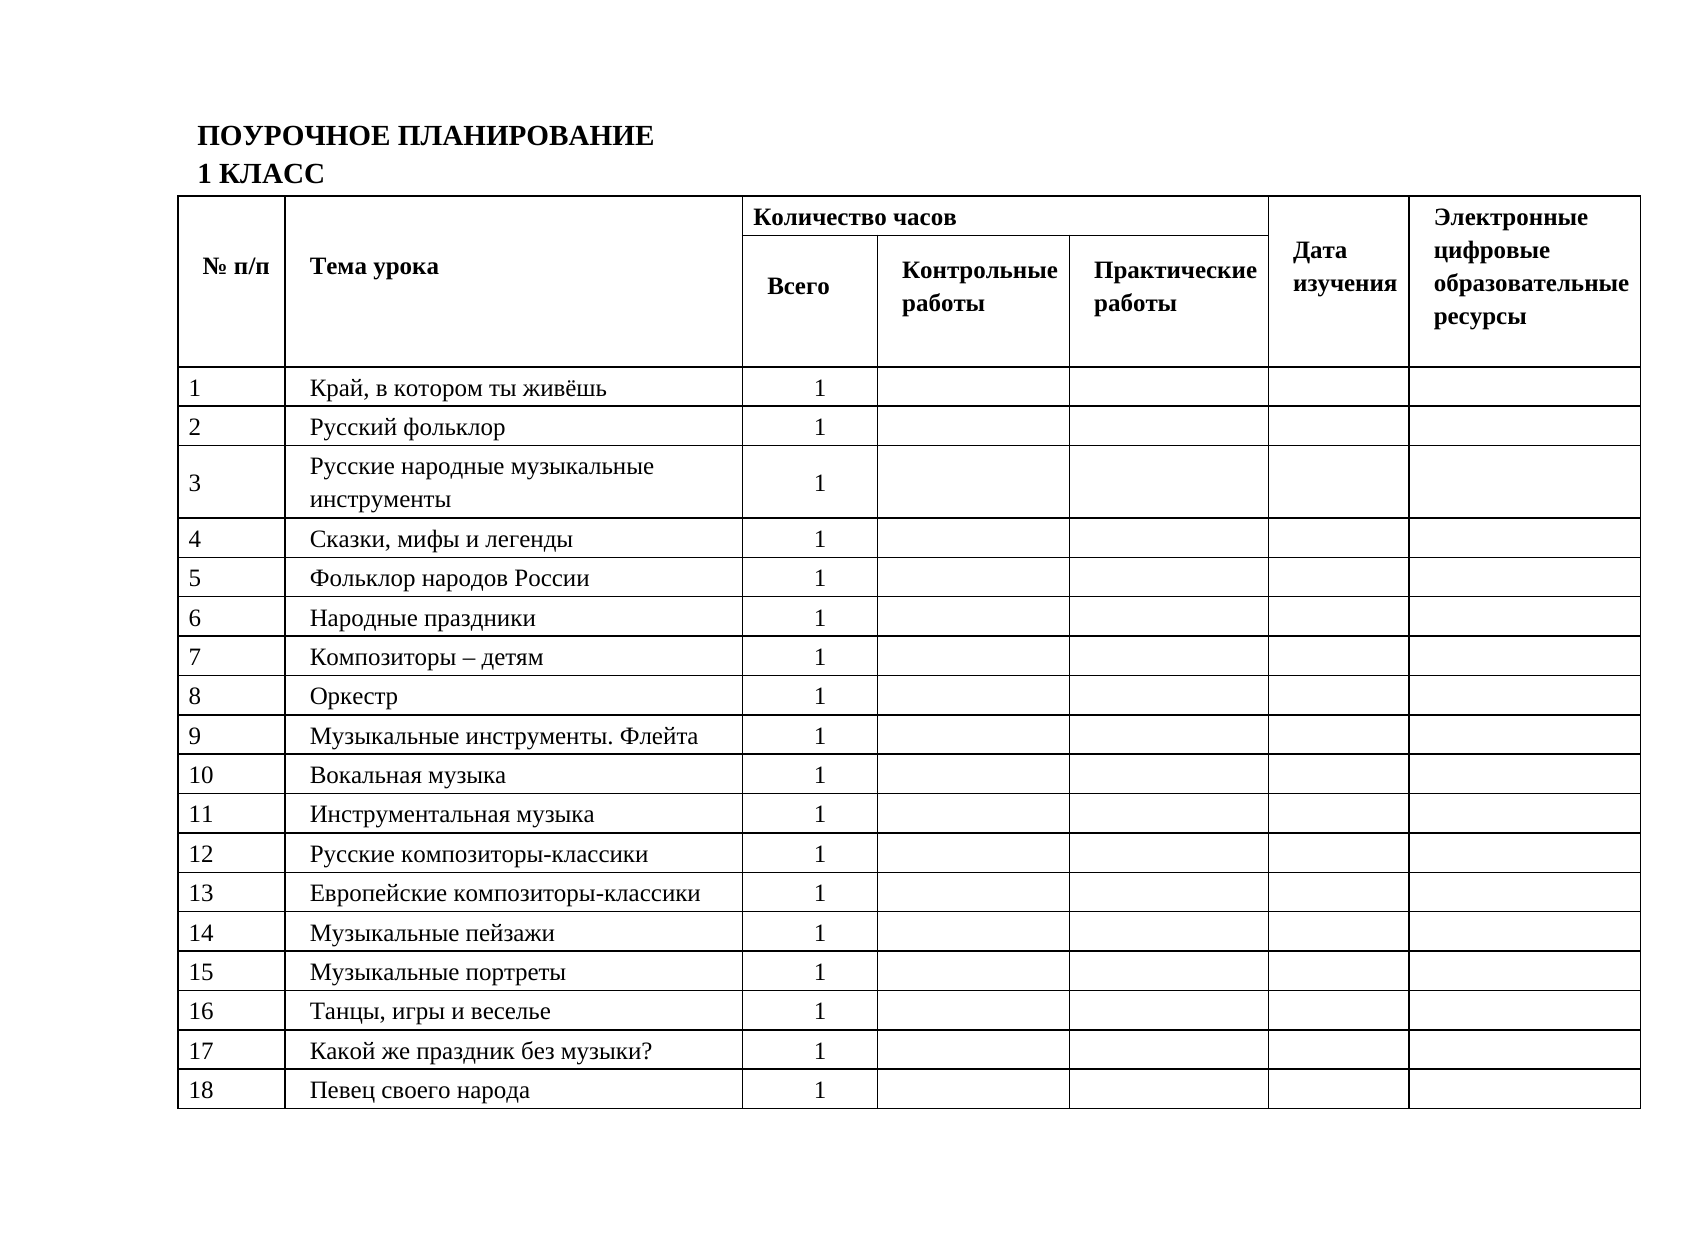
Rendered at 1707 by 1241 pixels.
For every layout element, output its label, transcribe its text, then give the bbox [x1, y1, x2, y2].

table_cell 10 [179, 755, 284, 793]
table_cell [878, 991, 1069, 1029]
table_header Тема урока [286, 197, 742, 366]
table_cell [1070, 446, 1268, 517]
table_cell [1070, 716, 1268, 753]
table_cell 1 [743, 912, 877, 950]
table_cell [878, 716, 1069, 753]
table_cell [1070, 873, 1268, 911]
table_cell [1410, 637, 1640, 674]
table_cell 13 [179, 873, 284, 911]
table_cell 14 [179, 912, 284, 950]
table_cell 1 [743, 991, 877, 1029]
table_cell [878, 1031, 1069, 1068]
table_cell Музыкальные инструменты. Флейта [286, 716, 742, 753]
table_cell Контрольные работы [878, 236, 1069, 366]
table_cell [878, 794, 1069, 832]
table_cell [1269, 446, 1408, 517]
table_cell Музыкальные пейзажи [286, 912, 742, 950]
table_cell [878, 519, 1069, 556]
table_cell Русский фольклор [286, 407, 742, 445]
table_cell 1 [743, 519, 877, 556]
table_cell [878, 597, 1069, 635]
table_cell Сказки, мифы и легенды [286, 519, 742, 556]
table_cell Певец своего народа [286, 1070, 742, 1108]
table_cell [1070, 597, 1268, 635]
table_cell [1410, 407, 1640, 445]
table_cell [1070, 755, 1268, 793]
table_cell [1269, 755, 1408, 793]
table_cell 1 [743, 637, 877, 674]
table_cell Фольклор народов России [286, 558, 742, 596]
table_cell [878, 676, 1069, 714]
table_cell [1269, 368, 1408, 405]
table_cell [1269, 597, 1408, 635]
table_cell [1410, 446, 1640, 517]
table_cell 18 [179, 1070, 284, 1108]
table_cell [1070, 1070, 1268, 1108]
table_cell 7 [179, 637, 284, 674]
table_cell 2 [179, 407, 284, 445]
table_cell Край, в котором ты живёшь [286, 368, 742, 405]
table_cell 1 [743, 558, 877, 596]
table_cell Практические работы [1070, 236, 1268, 366]
text ПОУРОЧНОЕ ПЛАНИРОВАНИЕ [190, 118, 1618, 152]
table_cell 1 [743, 446, 877, 517]
table_header № п/п [179, 197, 284, 366]
table_cell [1269, 952, 1408, 989]
table_cell [1410, 873, 1640, 911]
table_cell Русские композиторы-классики [286, 834, 742, 871]
table_cell [1269, 873, 1408, 911]
table_cell [1410, 912, 1640, 950]
table_cell [878, 952, 1069, 989]
table_cell [1269, 991, 1408, 1029]
table_header Дата изучения [1269, 197, 1408, 366]
table_cell 1 [743, 794, 877, 832]
table_cell [1410, 676, 1640, 714]
table_cell 6 [179, 597, 284, 635]
table_cell [1070, 637, 1268, 674]
table_cell [1269, 794, 1408, 832]
table_cell Оркестр [286, 676, 742, 714]
table_cell Инструментальная музыка [286, 794, 742, 832]
table_cell [1070, 407, 1268, 445]
table_cell 3 [179, 446, 284, 517]
table_cell [1410, 519, 1640, 556]
table_cell [878, 1070, 1069, 1108]
table_header Электронные цифровые образовательные ресурсы [1410, 197, 1640, 366]
table_cell [1070, 794, 1268, 832]
table_cell [1410, 952, 1640, 989]
table_cell [878, 834, 1069, 871]
table_cell [1269, 1070, 1408, 1108]
table_cell [1410, 1031, 1640, 1068]
table_cell 17 [179, 1031, 284, 1068]
table_cell 8 [179, 676, 284, 714]
table_cell Народные праздники [286, 597, 742, 635]
table_cell 15 [179, 952, 284, 989]
table_cell [1070, 676, 1268, 714]
table_cell [1070, 519, 1268, 556]
table_cell [1269, 716, 1408, 753]
table_cell Всего [743, 236, 877, 366]
table_cell Музыкальные портреты [286, 952, 742, 989]
table_cell [878, 912, 1069, 950]
table_cell 1 [743, 407, 877, 445]
table_cell [1070, 991, 1268, 1029]
table_cell [1269, 1031, 1408, 1068]
table_cell [878, 558, 1069, 596]
table_cell [878, 407, 1069, 445]
table_cell 4 [179, 519, 284, 556]
table_cell [1410, 755, 1640, 793]
table_cell [1070, 368, 1268, 405]
table_cell Русские народные музыкальные инструменты [286, 446, 742, 517]
table_cell [1410, 1070, 1640, 1108]
table_cell 1 [743, 716, 877, 753]
table_cell Танцы, игры и веселье [286, 991, 742, 1029]
table_cell 1 [743, 873, 877, 911]
table_cell [1269, 637, 1408, 674]
table_cell [1269, 912, 1408, 950]
table_cell [1269, 519, 1408, 556]
table_cell 12 [179, 834, 284, 871]
table_cell Европейские композиторы-классики [286, 873, 742, 911]
table_cell 5 [179, 558, 284, 596]
table_cell [1410, 368, 1640, 405]
table_cell [1070, 912, 1268, 950]
table_cell [1410, 991, 1640, 1029]
table_cell [878, 873, 1069, 911]
table_cell [1070, 558, 1268, 596]
table_cell [1269, 676, 1408, 714]
table_cell 1 [743, 834, 877, 871]
table_header Количество часов [743, 197, 1268, 234]
table_cell 9 [179, 716, 284, 753]
table_cell [1269, 558, 1408, 596]
table_cell [1070, 834, 1268, 871]
table_cell 11 [179, 794, 284, 832]
table_cell 1 [179, 368, 284, 405]
table_cell 1 [743, 676, 877, 714]
table_cell 1 [743, 1031, 877, 1068]
table_cell 1 [743, 755, 877, 793]
table_cell [1070, 952, 1268, 989]
table_cell 1 [743, 1070, 877, 1108]
table_cell [1410, 794, 1640, 832]
table_cell [878, 637, 1069, 674]
table_cell [878, 446, 1069, 517]
text 1 КЛАСС [190, 157, 1618, 190]
table_cell Какой же праздник без музыки? [286, 1031, 742, 1068]
table_cell [1410, 558, 1640, 596]
table_cell [878, 755, 1069, 793]
table_cell [1269, 407, 1408, 445]
table_cell Композиторы – детям [286, 637, 742, 674]
table_cell 1 [743, 597, 877, 635]
table_cell [1410, 834, 1640, 871]
table_cell 1 [743, 368, 877, 405]
table_cell [878, 368, 1069, 405]
table_cell [1410, 716, 1640, 753]
table_cell 1 [743, 952, 877, 989]
table_cell Вокальная музыка [286, 755, 742, 793]
table_cell [1269, 834, 1408, 871]
table_cell [1410, 597, 1640, 635]
table_cell 16 [179, 991, 284, 1029]
table_cell [1070, 1031, 1268, 1068]
